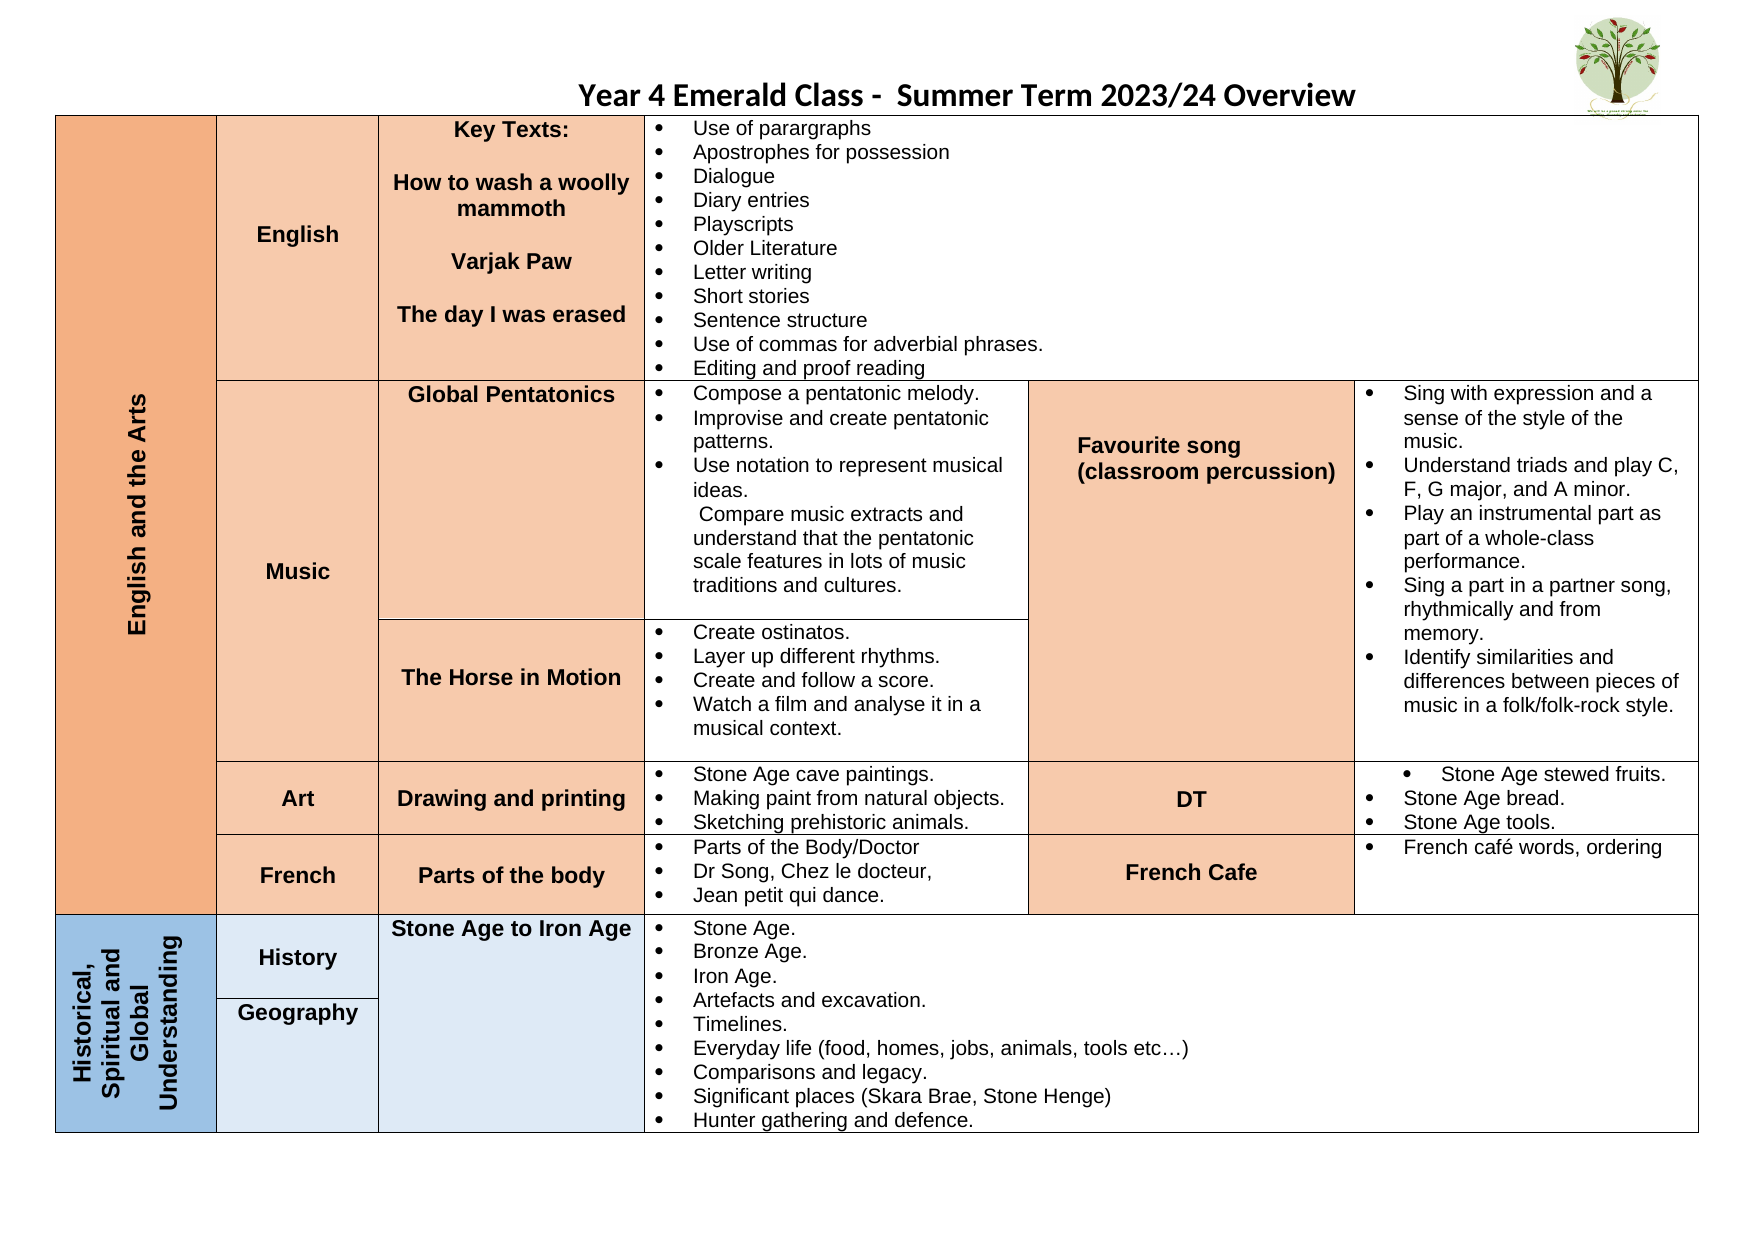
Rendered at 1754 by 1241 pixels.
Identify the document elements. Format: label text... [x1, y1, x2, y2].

table_cell Drawing and printing [379, 762, 644, 834]
table_cell Parts of the body [379, 835, 644, 914]
table_cell Historical, Spiritual and Global Understanding [56, 915, 216, 1132]
table_cell The Horse in Motion [379, 620, 644, 761]
table_cell Art [217, 762, 378, 834]
picture [1573, 15, 1662, 115]
table_cell History [217, 915, 378, 998]
table_cell Parts of the Body/Doctor Dr Song, Chez le docteur, Jean petit qui dance. [645, 835, 1028, 914]
table_cell Geography [217, 999, 378, 1132]
table_cell Key Texts: How to wash a woolly mammoth Varjak Paw The day I was erased [379, 116, 644, 380]
table_cell DT [1029, 762, 1354, 834]
table_cell Compose a pentatonic melody. Improvise and create pentatonic patterns. Use notation to represent musical ideas. Compare music extracts and understand that the pentatonic scale features in lots of music traditions and cultures. [645, 381, 1028, 618]
table_cell English and the Arts [56, 116, 216, 914]
table_cell Stone Age stewed fruits. Stone Age bread. Stone Age tools. [1355, 762, 1698, 834]
table_cell French Cafe [1029, 835, 1354, 914]
table_cell Stone Age to Iron Age [379, 915, 644, 1132]
table_cell Sing with expression and a sense of the style of the music. Understand triads and play C, F, G major, and A minor. Play an instrumental part as part of a whole-class performance. Sing a part in a partner song, rhythmically and from memory. Identify similarities and differences between pieces of music in a folk/folk-rock style. [1355, 381, 1698, 761]
table_cell Stone Age cave paintings. Making paint from natural objects. Sketching prehistoric animals. [645, 762, 1028, 834]
table_cell French café words, ordering [1355, 835, 1698, 914]
table_cell Favourite song (classroom percussion) [1029, 381, 1354, 761]
table_cell Music [217, 381, 378, 761]
table_cell French [217, 835, 378, 914]
table_cell English [217, 116, 378, 380]
table_cell Create ostinatos. Layer up different rhythms. Create and follow a score. Watch a film and analyse it in a musical context. [645, 620, 1028, 761]
table_cell Stone Age. Bronze Age. Iron Age. Artefacts and excavation. Timelines. Everyday life (food, homes, jobs, animals, tools etc…) Comparisons and legacy. Significant places (Skara Brae, Stone Henge) Hunter gathering and defence. [645, 915, 1698, 1132]
table_cell Use of parargraphs Apostrophes for possession Dialogue Diary entries Playscripts Older Literature Letter writing Short stories Sentence structure Use of commas for adverbial phrases. Editing and proof reading [645, 116, 1698, 380]
table_cell Global Pentatonics [379, 381, 644, 618]
